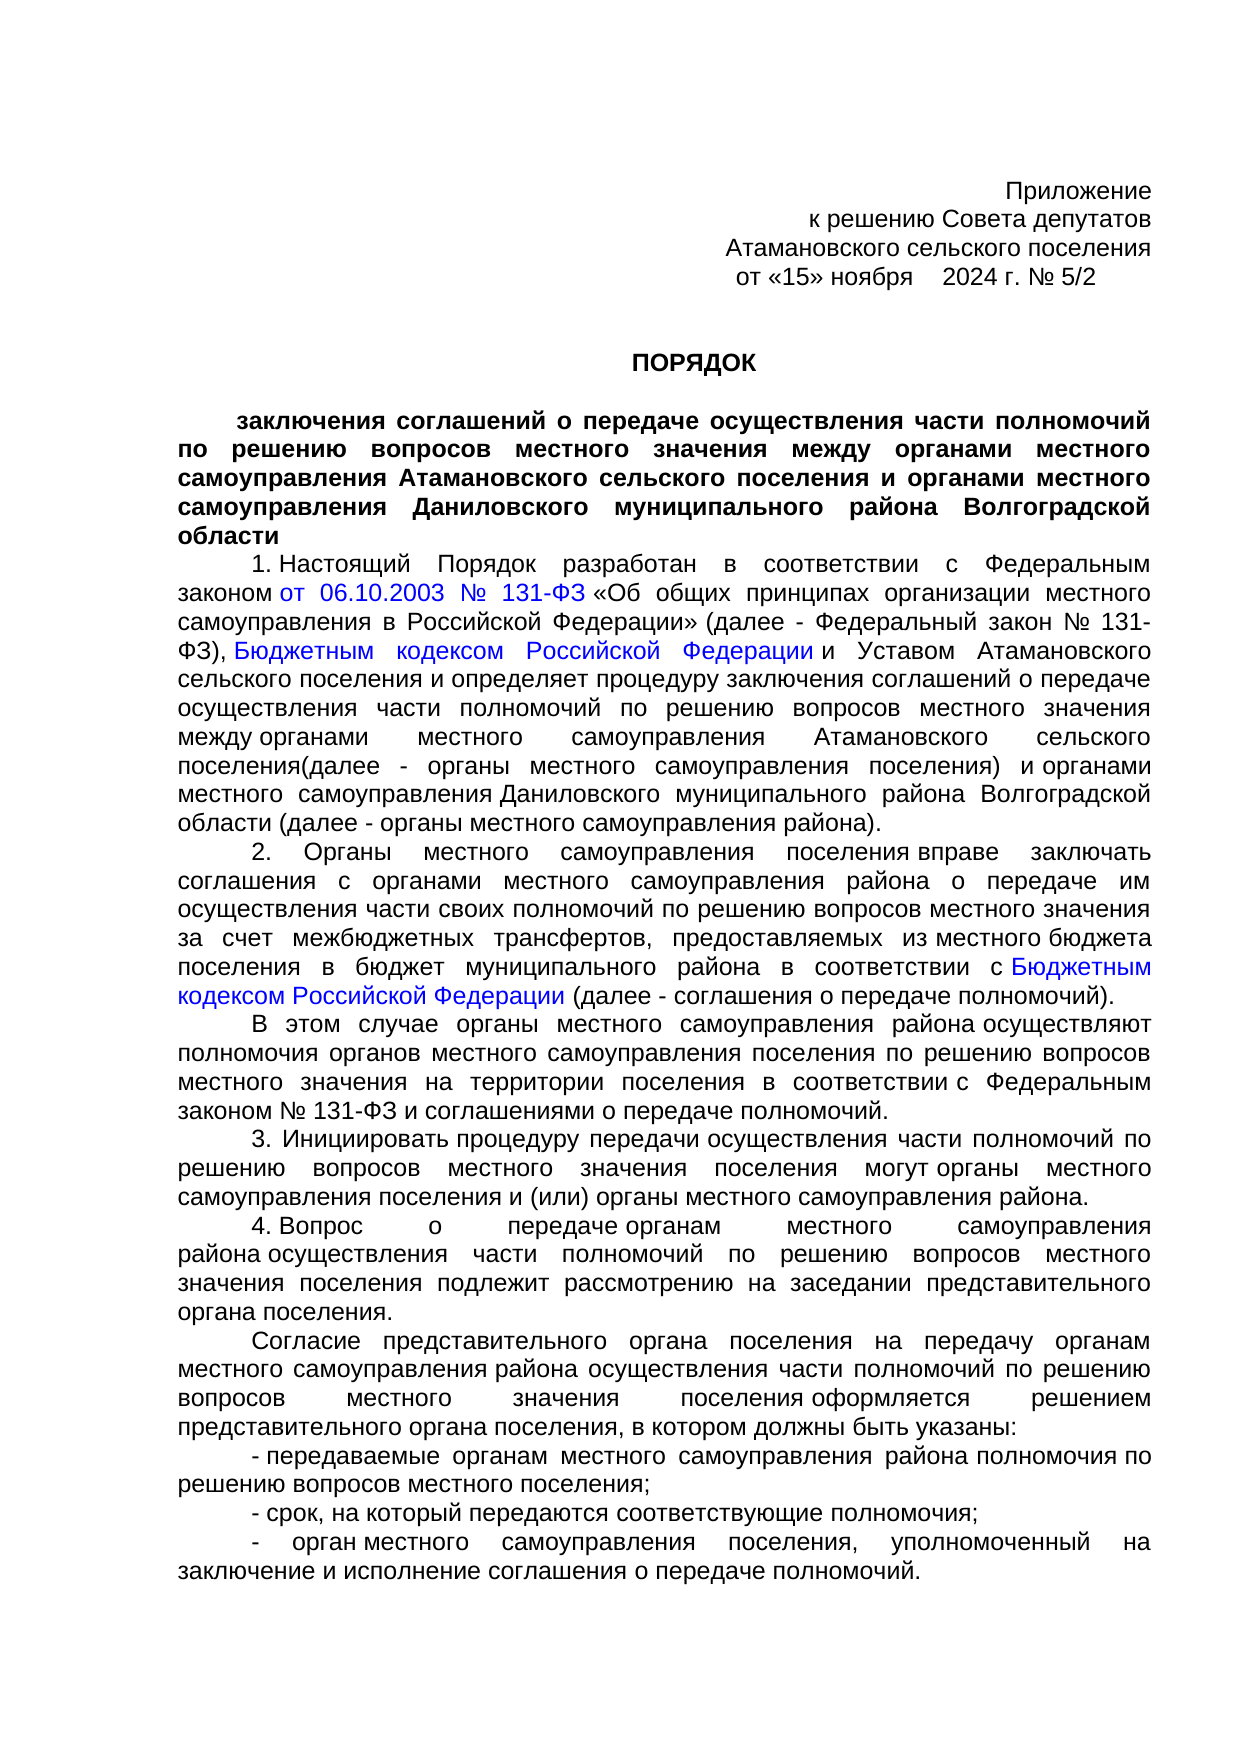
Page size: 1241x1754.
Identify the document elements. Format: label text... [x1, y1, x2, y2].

text Атамановского сельского поселения [177, 233, 1152, 262]
title ПОРЯДОК [177, 348, 1152, 377]
text 3. Инициировать процедуру передачи осуществления части полномочий по решению вопросов местного значения поселения могут органы местного самоуправления поселения и (или) органы местного самоуправления района. [177, 1124, 1152, 1211]
text к решению Совета депутатов [177, 204, 1152, 233]
text заключения соглашений о передаче осуществления части полномочий по решению вопросов местного значения между органами местного самоуправления Атамановского сельского поселения и органами местного самоуправления Даниловского муниципального района Волгоградской области [177, 406, 1152, 549]
text - срок, на который передаются соответствующие полномочия; [177, 1498, 1152, 1527]
text В этом случае органы местного самоуправления района осуществляют полномочия органов местного самоуправления поселения по решению вопросов местного значения на территории поселения в соответствии с Федеральным законом № 131-ФЗ и соглашениями о передаче полномочий. [177, 1009, 1152, 1124]
text 1. Настоящий Порядок разработан в соответствии с Федеральным законом от 06.10.2003 № 131-ФЗ «Об общих принципах организации местного самоуправления в Российской Федерации» (далее - Федеральный закон № 131-ФЗ), Бюджетным кодексом Российской Федерации и Уставом Атамановского сельского поселения и определяет процедуру заключения соглашений о передаче осуществления части полномочий по решению вопросов местного значения между органами местного самоуправления Атамановского сельского поселения(далее - органы местного самоуправления поселения) и органами местного самоуправления Даниловского муниципального района Волгоградской области (далее - органы местного самоуправления района). [177, 549, 1152, 837]
text - орган местного самоуправления поселения, уполномоченный на заключение и исполнение соглашения о передаче полномочий. [177, 1527, 1152, 1584]
text - передаваемые органам местного самоуправления района полномочия по решению вопросов местного поселения; [177, 1441, 1152, 1498]
text Согласие представительного органа поселения на передачу органам местного самоуправления района осуществления части полномочий по решению вопросов местного значения поселения оформляется решением представительного органа поселения, в котором должны быть указаны: [177, 1326, 1152, 1441]
text 4. Вопрос о передаче органам местного самоуправления района осуществления части полномочий по решению вопросов местного значения поселения подлежит рассмотрению на заседании представительного органа поселения. [177, 1211, 1152, 1326]
text Приложение [177, 176, 1152, 204]
text 2. Органы местного самоуправления поселения вправе заключать соглашения с органами местного самоуправления района о передаче им осуществления части своих полномочий по решению вопросов местного значения за счет межбюджетных трансфертов, предоставляемых из местного бюджета поселения в бюджет муниципального района в соответствии с Бюджетным кодексом Российской Федерации (далее - соглашения о передаче полномочий). [177, 837, 1152, 1009]
text от «15» ноября 2024 г. № 5/2 [177, 262, 1152, 291]
